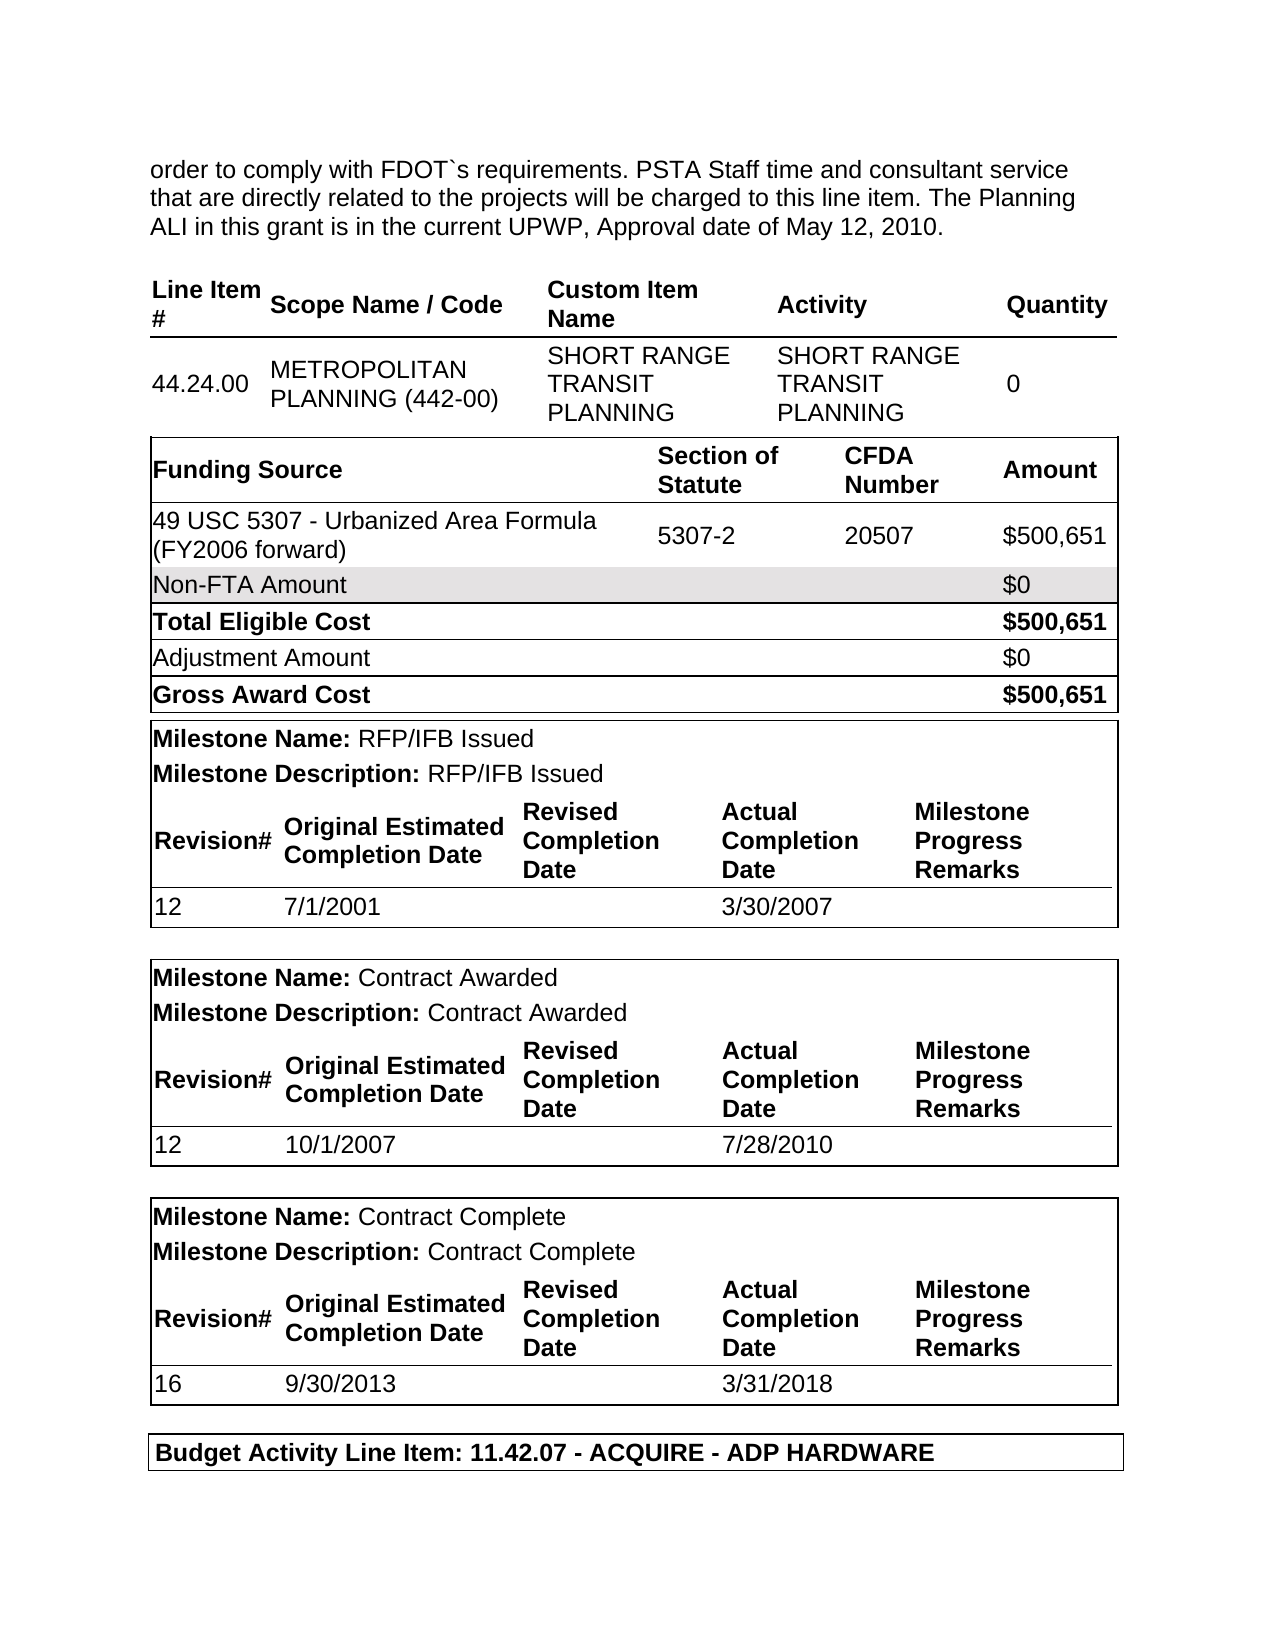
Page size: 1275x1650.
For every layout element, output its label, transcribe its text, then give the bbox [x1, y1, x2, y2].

table_header [149, 955, 1123, 1170]
table_header Budget Activity Line Item: 11.42.07 - ACQUIRE - ADP HARDWARE [149, 1435, 1123, 1469]
table_cell [149, 716, 1123, 931]
table_header [149, 1194, 1123, 1409]
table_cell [149, 150, 1123, 269]
table_cell [149, 433, 1123, 716]
table_cell [149, 269, 1123, 433]
